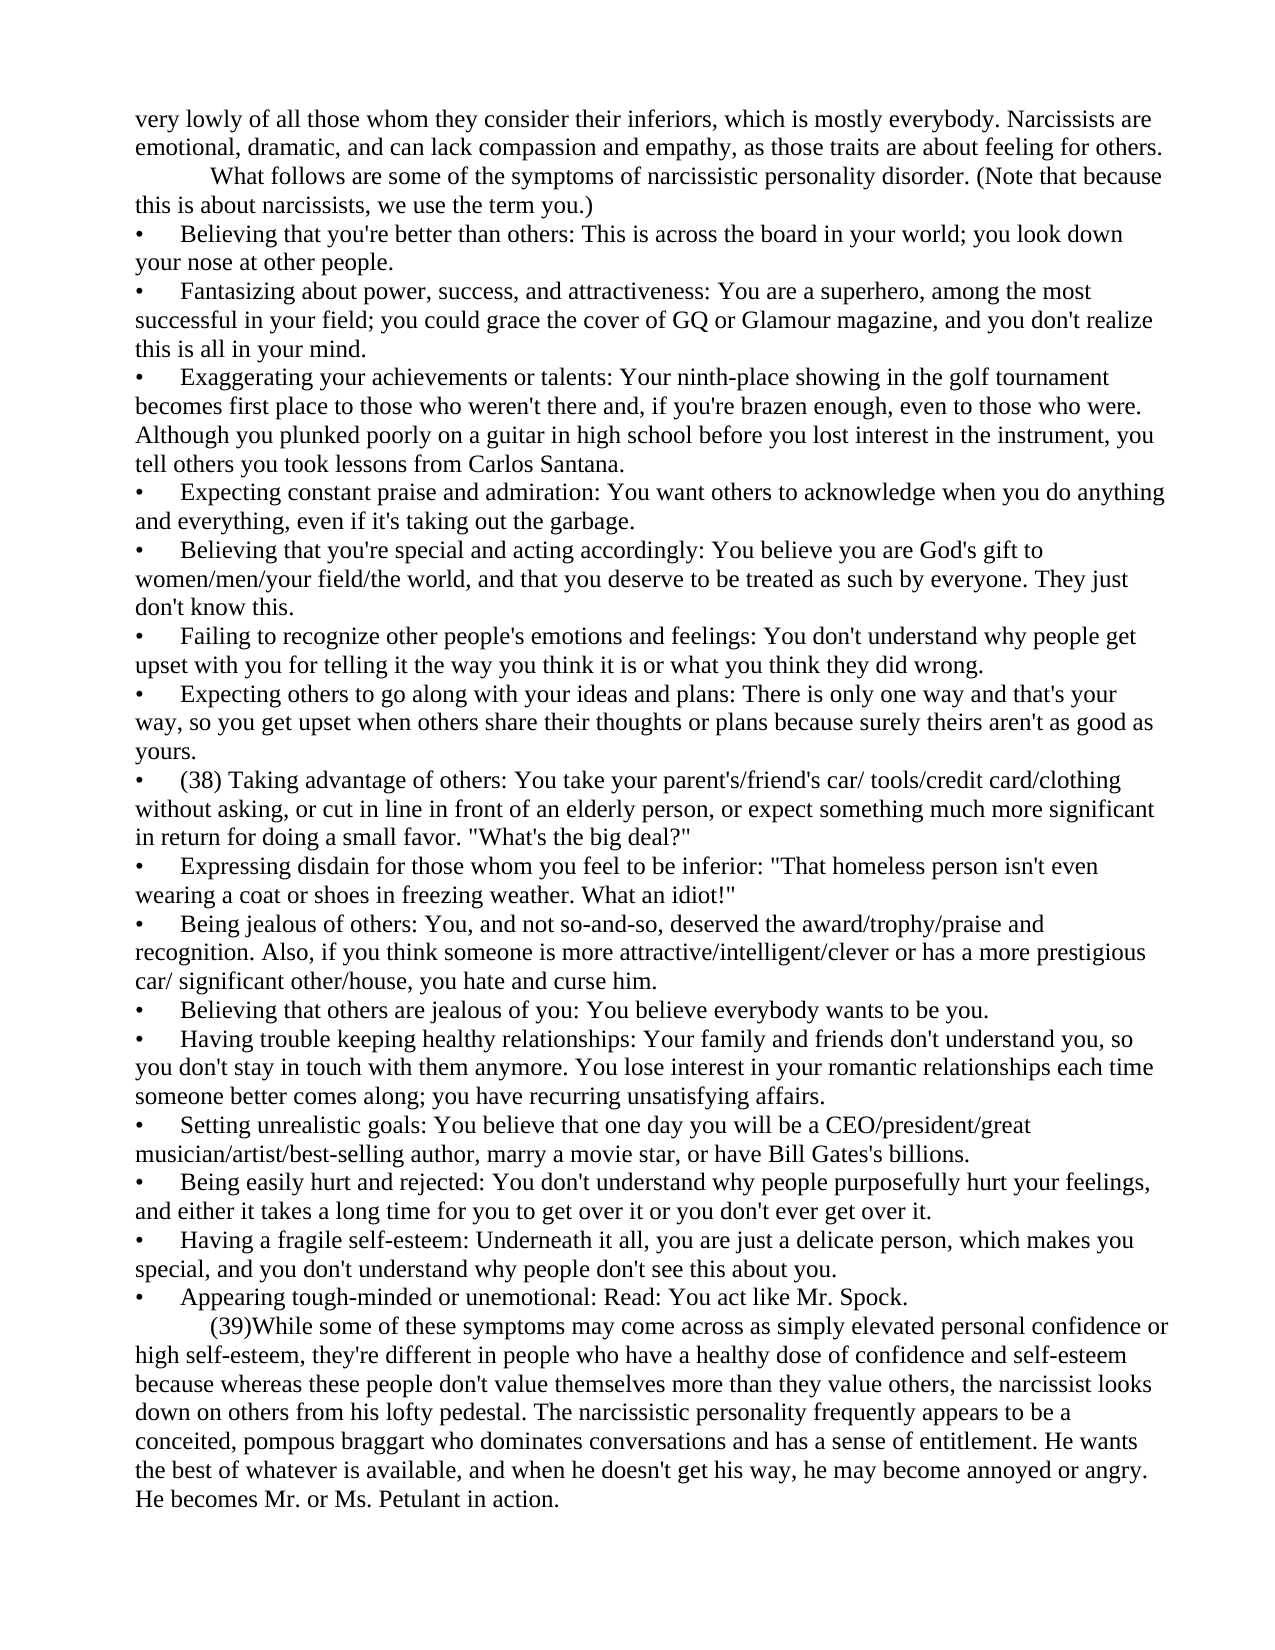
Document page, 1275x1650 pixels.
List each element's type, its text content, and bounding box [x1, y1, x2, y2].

text • Failing to recognize other people's emotions and feelings: You don't understand why people get upset with you for telling it the way you think it is or what you think they did wrong. [135, 621, 1170, 679]
text • (38) Taking advantage of others: You take your parent's/friend's car/ tools/credit card/clothing without asking, or cut in line in front of an elderly person, or expect something much more significant in return for doing a small favor. "What's the big deal?" [135, 765, 1170, 851]
text • Being easily hurt and rejected: You don't understand why people purposefully hurt your feelings, and either it takes a long time for you to get over it or you don't ever get over it. [135, 1167, 1170, 1225]
text • Expressing disdain for those whom you feel to be inferior: "That homeless person isn't even wearing a coat or shoes in freezing weather. What an idiot!" [135, 851, 1170, 909]
text What follows are some of the symptoms of narcissistic personality disorder. (Note that because this is about narcissists, we use the term you.) [135, 161, 1170, 219]
text • Being jealous of others: You, and not so-and-so, deserved the award/trophy/praise and recognition. Also, if you think someone is more attractive/intelligent/clever or has a more prestigious car/ significant other/house, you hate and curse him. [135, 909, 1170, 995]
text • Expecting others to go along with your ideas and plans: There is only one way and that's your way, so you get upset when others share their thoughts or plans because surely theirs aren't as good as yours. [135, 679, 1170, 765]
text • Having trouble keeping healthy relationships: Your family and friends don't understand you, so you don't stay in touch with them anymore. You lose interest in your romantic relationships each time someone better comes along; you have recurring unsatisfying affairs. [135, 1024, 1170, 1110]
text • Believing that others are jealous of you: You believe everybody wants to be you. [135, 995, 1170, 1024]
text • Expecting constant praise and admiration: You want others to acknowledge when you do anything and everything, even if it's taking out the garbage. [135, 477, 1170, 535]
text • Believing that you're better than others: This is across the board in your world; you look down your nose at other people. [135, 219, 1170, 276]
text • Fantasizing about power, success, and attractiveness: You are a superhero, among the most successful in your field; you could grace the cover of GQ or Glamour magazine, and you don't realize this is all in your mind. [135, 276, 1170, 362]
text • Believing that you're special and acting accordingly: You believe you are God's gift to women/men/your field/the world, and that you deserve to be treated as such by everyone. They just don't know this. [135, 535, 1170, 621]
text (39)While some of these symptoms may come across as simply elevated personal confidence or high self-esteem, they're different in people who have a healthy dose of confidence and self-esteem because whereas these people don't value themselves more than they value others, the narcissist looks down on others from his lofty pedestal. The narcissistic personality frequently appears to be a conceited, pompous braggart who dominates conversations and has a sense of entitlement. He wants the best of whatever is available, and when he doesn't get his way, he may become annoyed or angry. He becomes Mr. or Ms. Petulant in action. [135, 1311, 1170, 1512]
text • Exaggerating your achievements or talents: Your ninth-place showing in the golf tournament becomes first place to those who weren't there and, if you're brazen enough, even to those who were. Although you plunked poorly on a guitar in high school before you lost interest in the instrument, you tell others you took lessons from Carlos Santana. [135, 362, 1170, 477]
text • Setting unrealistic goals: You believe that one day you will be a CEO/president/great musician/artist/best-selling author, marry a movie star, or have Bill Gates's billions. [135, 1110, 1170, 1167]
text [135, 104, 1170, 161]
text • Having a fragile self-esteem: Underneath it all, you are just a delicate person, which makes you special, and you don't understand why people don't see this about you. [135, 1225, 1170, 1282]
text • Appearing tough-minded or unemotional: Read: You act like Mr. Spock. [135, 1282, 1170, 1311]
